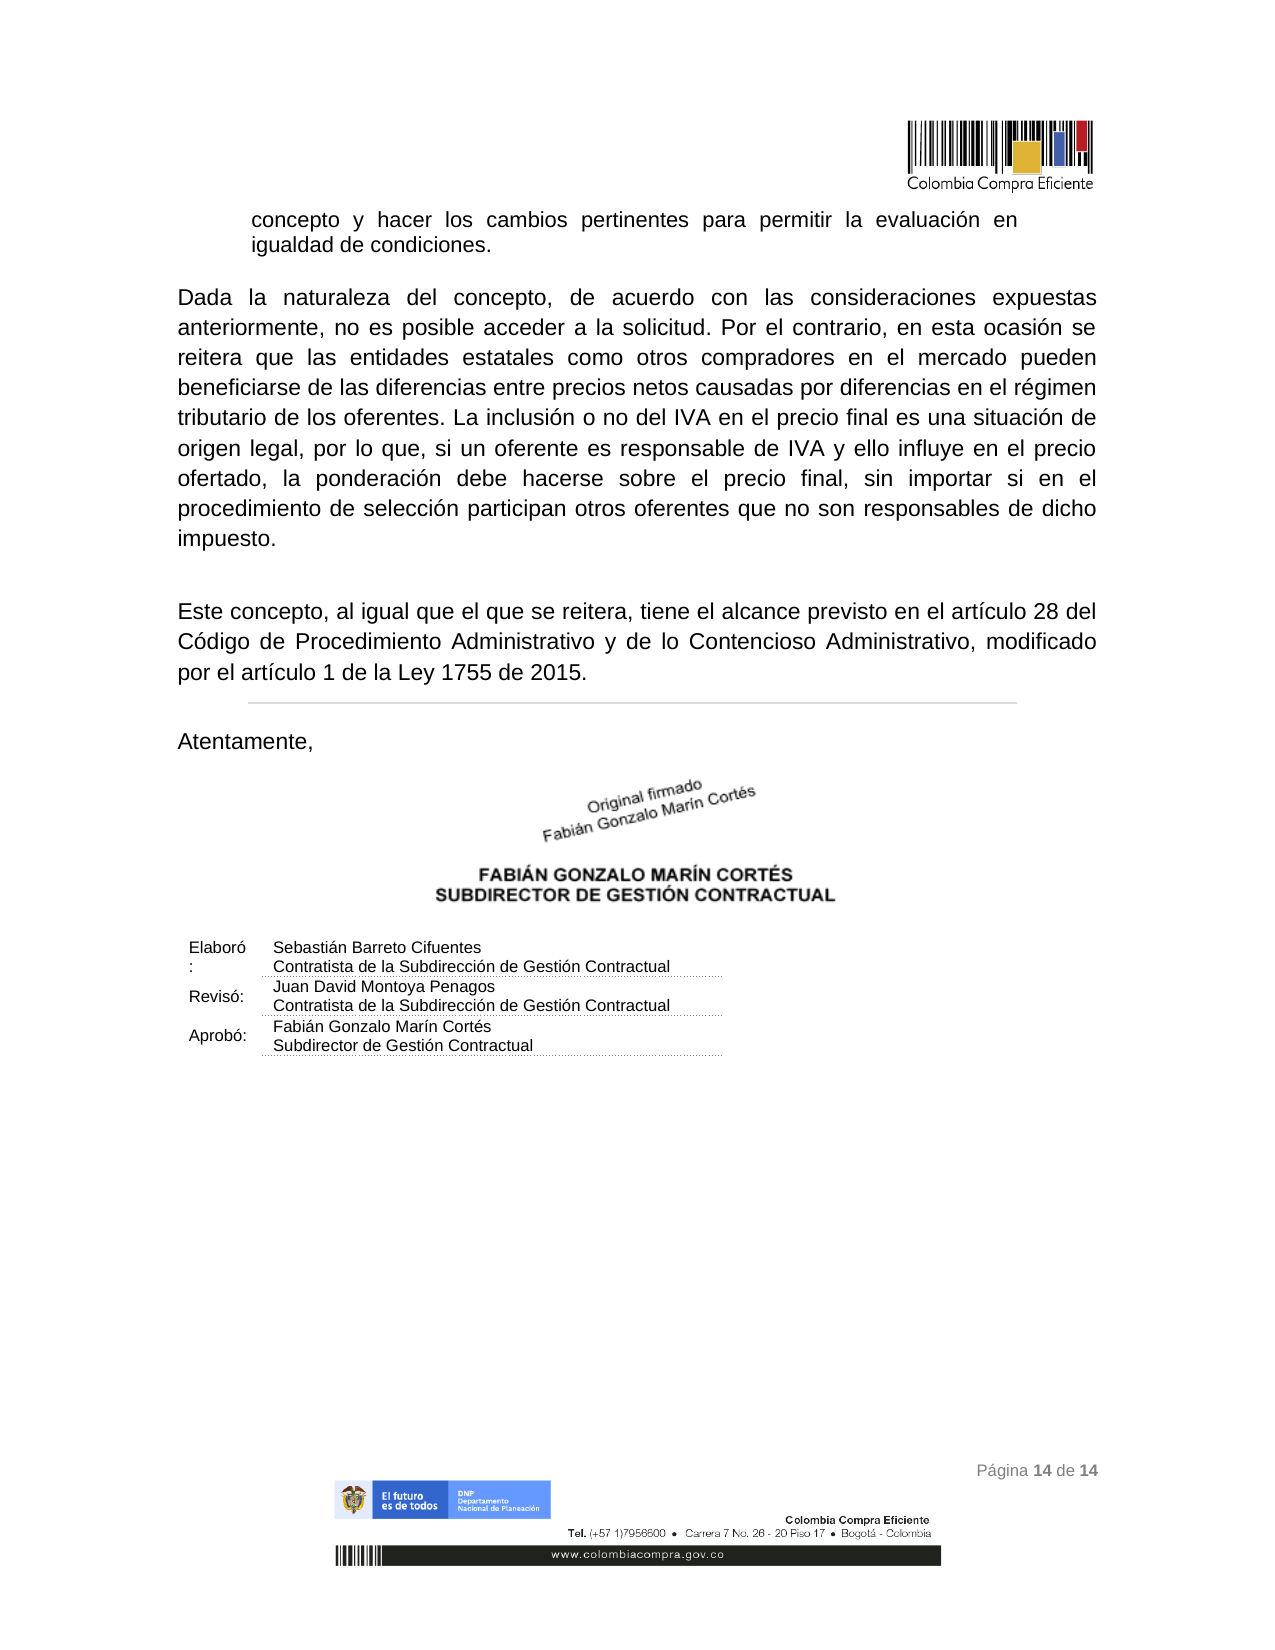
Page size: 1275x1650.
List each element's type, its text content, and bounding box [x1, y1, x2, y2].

table_cell Juan David Montoya Penagos Contratista de la Subdirección de Gestión Contractual [262, 976, 721, 1015]
text Dada la naturaleza del concepto, de acuerdo con las consideraciones expuestas anteriormente, no es posible acceder a la solicitud. Por el contrario, en esta ocasión se reitera que las entidades estatales como otros compradores en el mercado pueden beneficiarse de las diferencias entre precios netos causadas por diferencias en el régimen tributario de los oferentes. La inclusión o no del IVA en el precio final es una situación de origen legal, por lo que, si un oferente es responsable de IVA y ello influye en el precio ofertado, la ponderación debe hacerse sobre el precio final, sin importar si en el procedimiento de selección participan otros oferentes que no son responsables de dicho impuesto. [177, 283, 1098, 552]
table_header Elaboró: [177, 938, 262, 976]
table_cell Aprobó: [177, 1015, 262, 1055]
table_cell Fabián Gonzalo Marín Cortés Subdirector de Gestión Contractual [262, 1015, 721, 1055]
text Este concepto, al igual que el que se reitera, tiene el alcance previsto en el artículo 28 del Código de Procedimiento Administrativo y de lo Contencioso Administrativo, modificado por el artículo 1 de la Ley 1755 de 2015. [177, 598, 1098, 685]
picture [410, 753, 866, 917]
picture [899, 114, 1099, 196]
table_header Sebastián Barreto Cifuentes Contratista de la Subdirección de Gestión Contractual [262, 938, 721, 976]
picture [334, 1480, 942, 1566]
text Atentamente, [177, 728, 1098, 754]
table_cell Revisó: [177, 976, 262, 1015]
